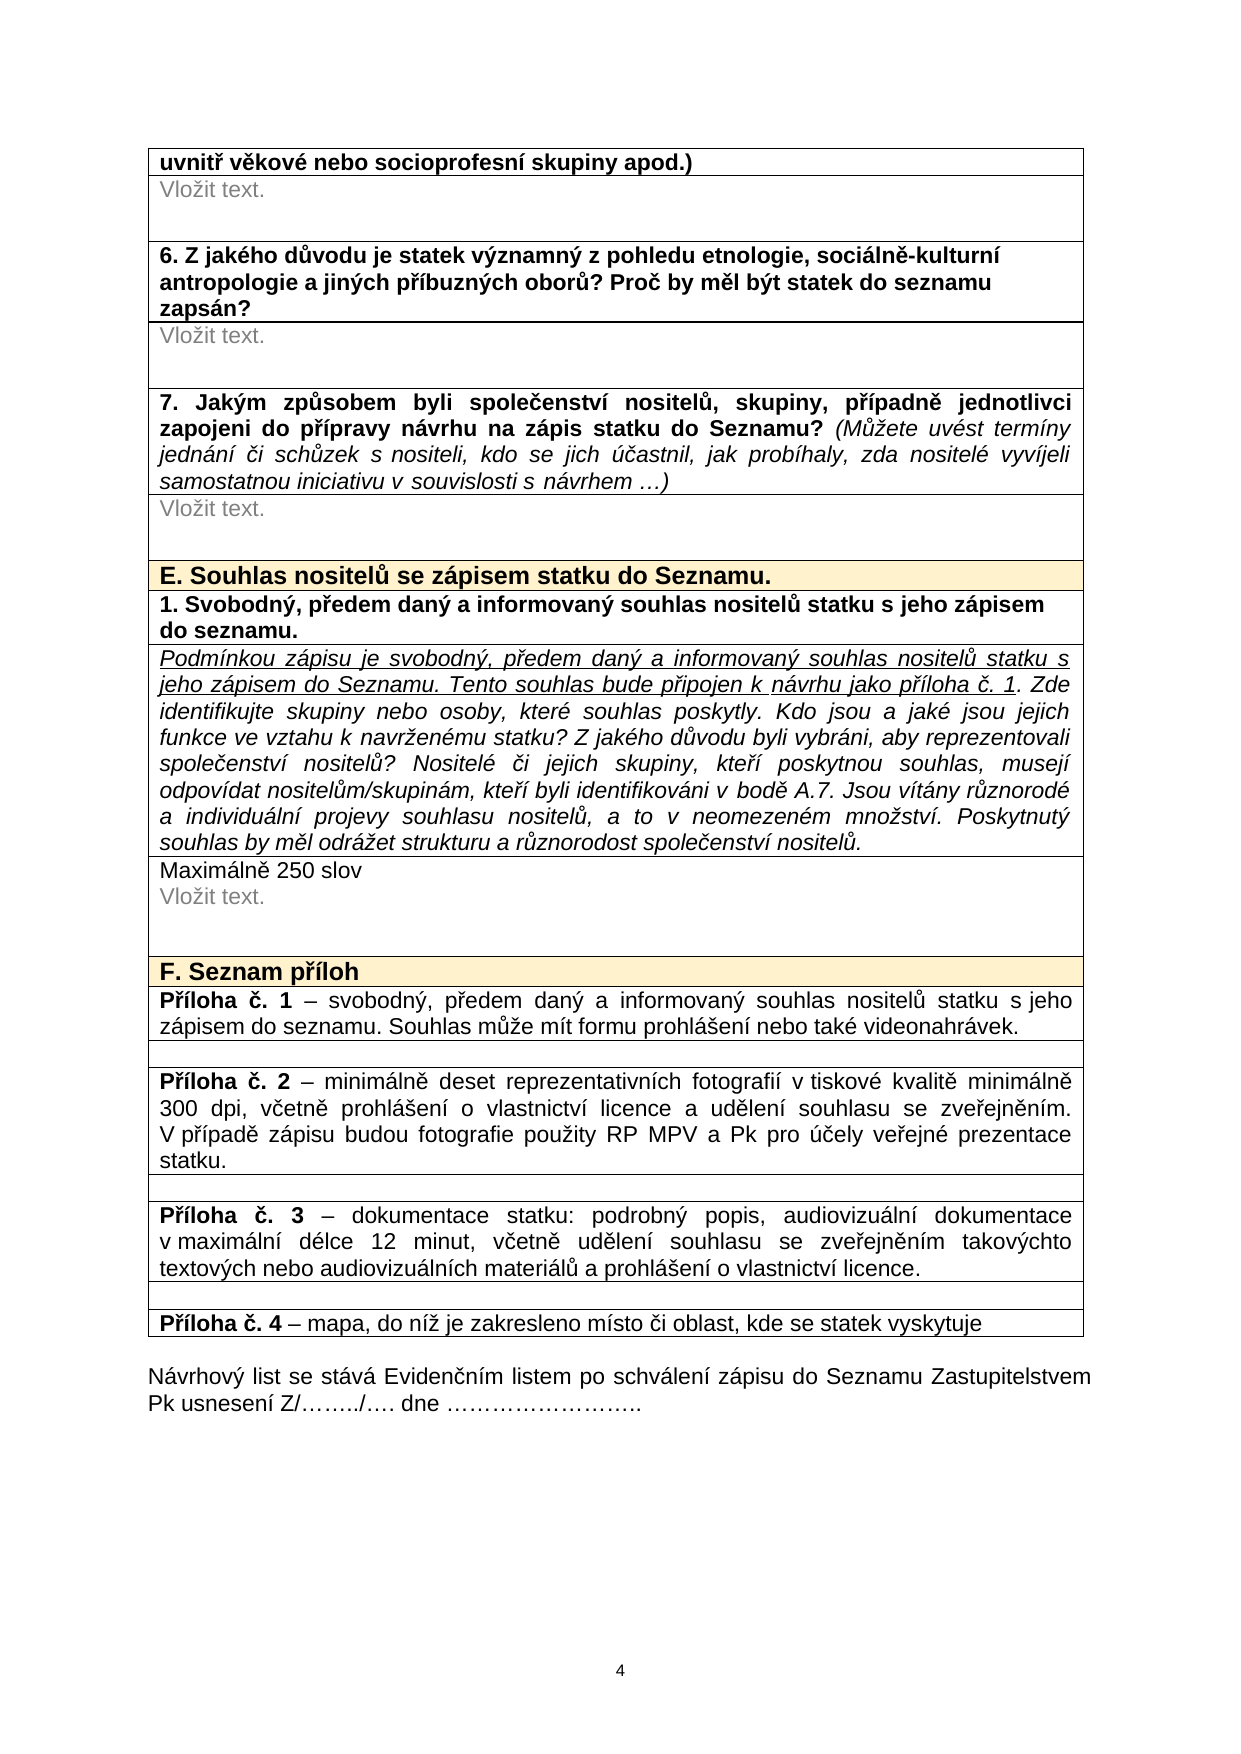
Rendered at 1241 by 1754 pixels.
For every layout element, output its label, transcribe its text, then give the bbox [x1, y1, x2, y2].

table_cell [149, 1041, 1083, 1067]
table_cell Vložit text. [149, 176, 1083, 241]
table_cell Příloha č. 2 – minimálně deset reprezentativních fotografií v tiskové kvalitě minimálně 300 dpi, včetně prohlášení o vlastnictví licence a udělení souhlasu se zveřejněním. V případě zápisu budou fotografie použity RP MPV a Pk pro účely veřejné prezentace statku. [149, 1068, 1083, 1173]
table_cell Podmínkou zápisu je svobodný, předem daný a informovaný souhlas nositelů statku s jeho zápisem do Seznamu. Tento souhlas bude připojen k návrhu jako příloha č. 1. Zde identifikujte skupiny nebo osoby, které souhlas poskytly. Kdo jsou a jaké jsou jejich funkce ve vztahu k navrženému statku? Z jakého důvodu byli vybráni, aby reprezentovali společenství nositelů? Nositelé či jejich skupiny, kteří poskytnou souhlas, musejí odpovídat nositelům/skupinám, kteří byli identifikováni v bodě A.7. Jsou vítány různorodé a individuální projevy souhlasu nositelů, a to v neomezeném množství. Poskytnutý souhlas by měl odrážet strukturu a různorodost společenství nositelů. [149, 645, 1083, 856]
table_cell Příloha č. 1 – svobodný, předem daný a informovaný souhlas nositelů statku s jeho zápisem do seznamu. Souhlas může mít formu prohlášení nebo také videonahrávek. [149, 987, 1083, 1040]
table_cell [149, 149, 1083, 175]
table_cell F. Seznam příloh [149, 957, 1083, 986]
table_cell Příloha č. 4 – mapa, do níž je zakresleno místo či oblast, kde se statek vyskytuje [149, 1310, 1083, 1336]
table_cell 1. Svobodný, předem daný a informovaný souhlas nositelů statku s jeho zápisem do seznamu. [149, 591, 1083, 644]
table_cell Příloha č. 3 – dokumentace statku: podrobný popis, audiovizuální dokumentace v maximální délce 12 minut, včetně udělení souhlasu se zveřejněním takovýchto textových nebo audiovizuálních materiálů a prohlášení o vlastnictví licence. [149, 1202, 1083, 1281]
text Návrhový list se stává Evidenčním listem po schválení zápisu do Seznamu Zastupitelstvem Pk usnesení Z/……../…. dne …………………….. [148, 1363, 1093, 1416]
table_cell Vložit text. [149, 495, 1083, 560]
table_cell 6. Z jakého důvodu je statek významný z pohledu etnologie, sociálně-kulturní antropologie a jiných příbuzných oborů? Proč by měl být statek do seznamu zapsán? [149, 242, 1083, 321]
table_cell [149, 1282, 1083, 1308]
table_cell Maximálně 250 slov Vložit text. [149, 857, 1083, 956]
table_cell [149, 1175, 1083, 1201]
table_cell Vložit text. [149, 323, 1083, 388]
table_cell 7. Jakým způsobem byli společenství nositelů, skupiny, případně jednotlivci zapojeni do přípravy návrhu na zápis statku do Seznamu? (Můžete uvést termíny jednání či schůzek s nositeli, kdo se jich účastnil, jak probíhaly, zda nositelé vyvíjeli samostatnou iniciativu v souvislosti s návrhem …) [149, 389, 1083, 494]
table_cell E. Souhlas nositelů se zápisem statku do Seznamu. [149, 561, 1083, 590]
